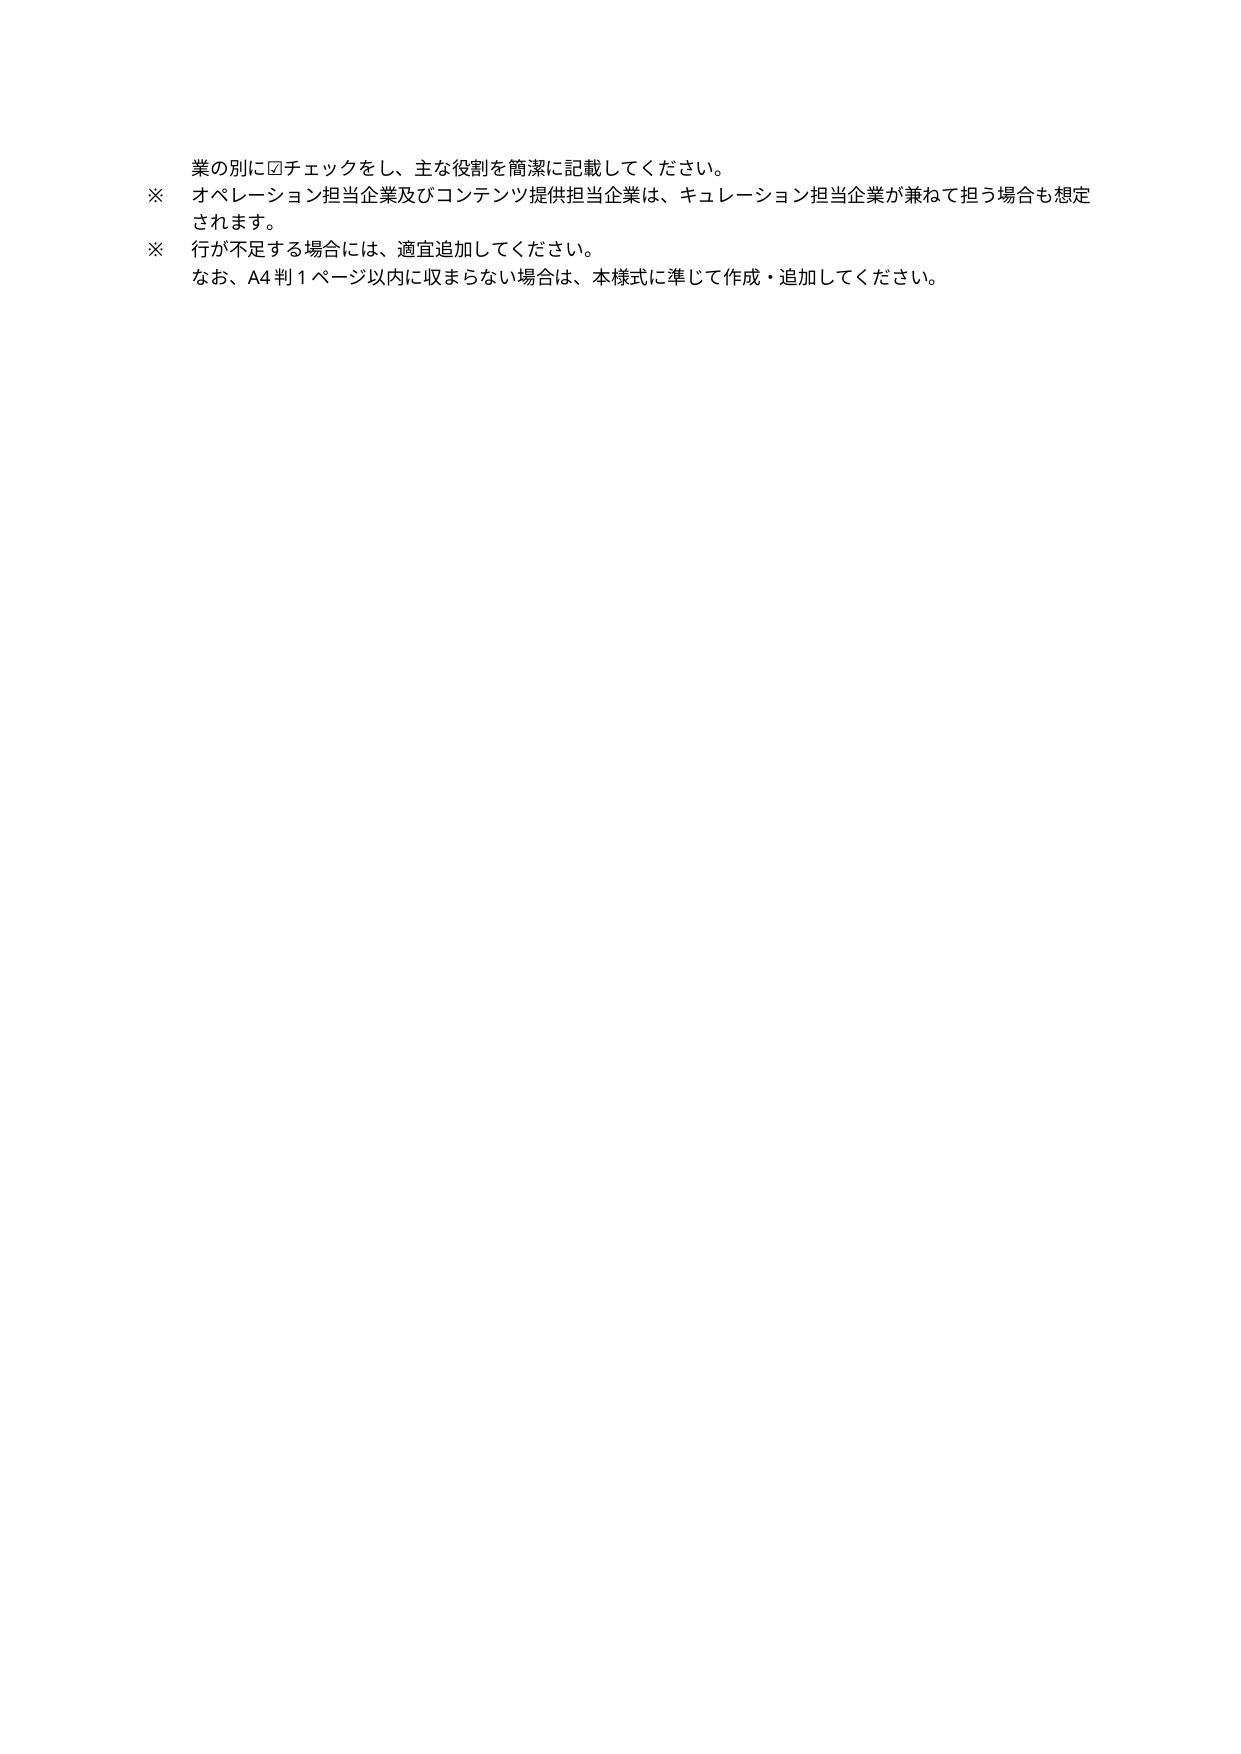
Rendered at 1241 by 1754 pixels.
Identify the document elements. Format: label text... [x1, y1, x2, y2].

list なお、A4判1ページ以内に収まらない場合は、本様式に準じて作成・追加してください。 [191, 262, 1092, 289]
list 行が不足する場合には、適宜追加してください。 [148, 235, 1092, 262]
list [148, 153, 1092, 181]
list オペレーション担当企業及びコンテンツ提供担当企業は、キュレーション担当企業が兼ねて担う場合も想定されます。 [148, 181, 1092, 235]
